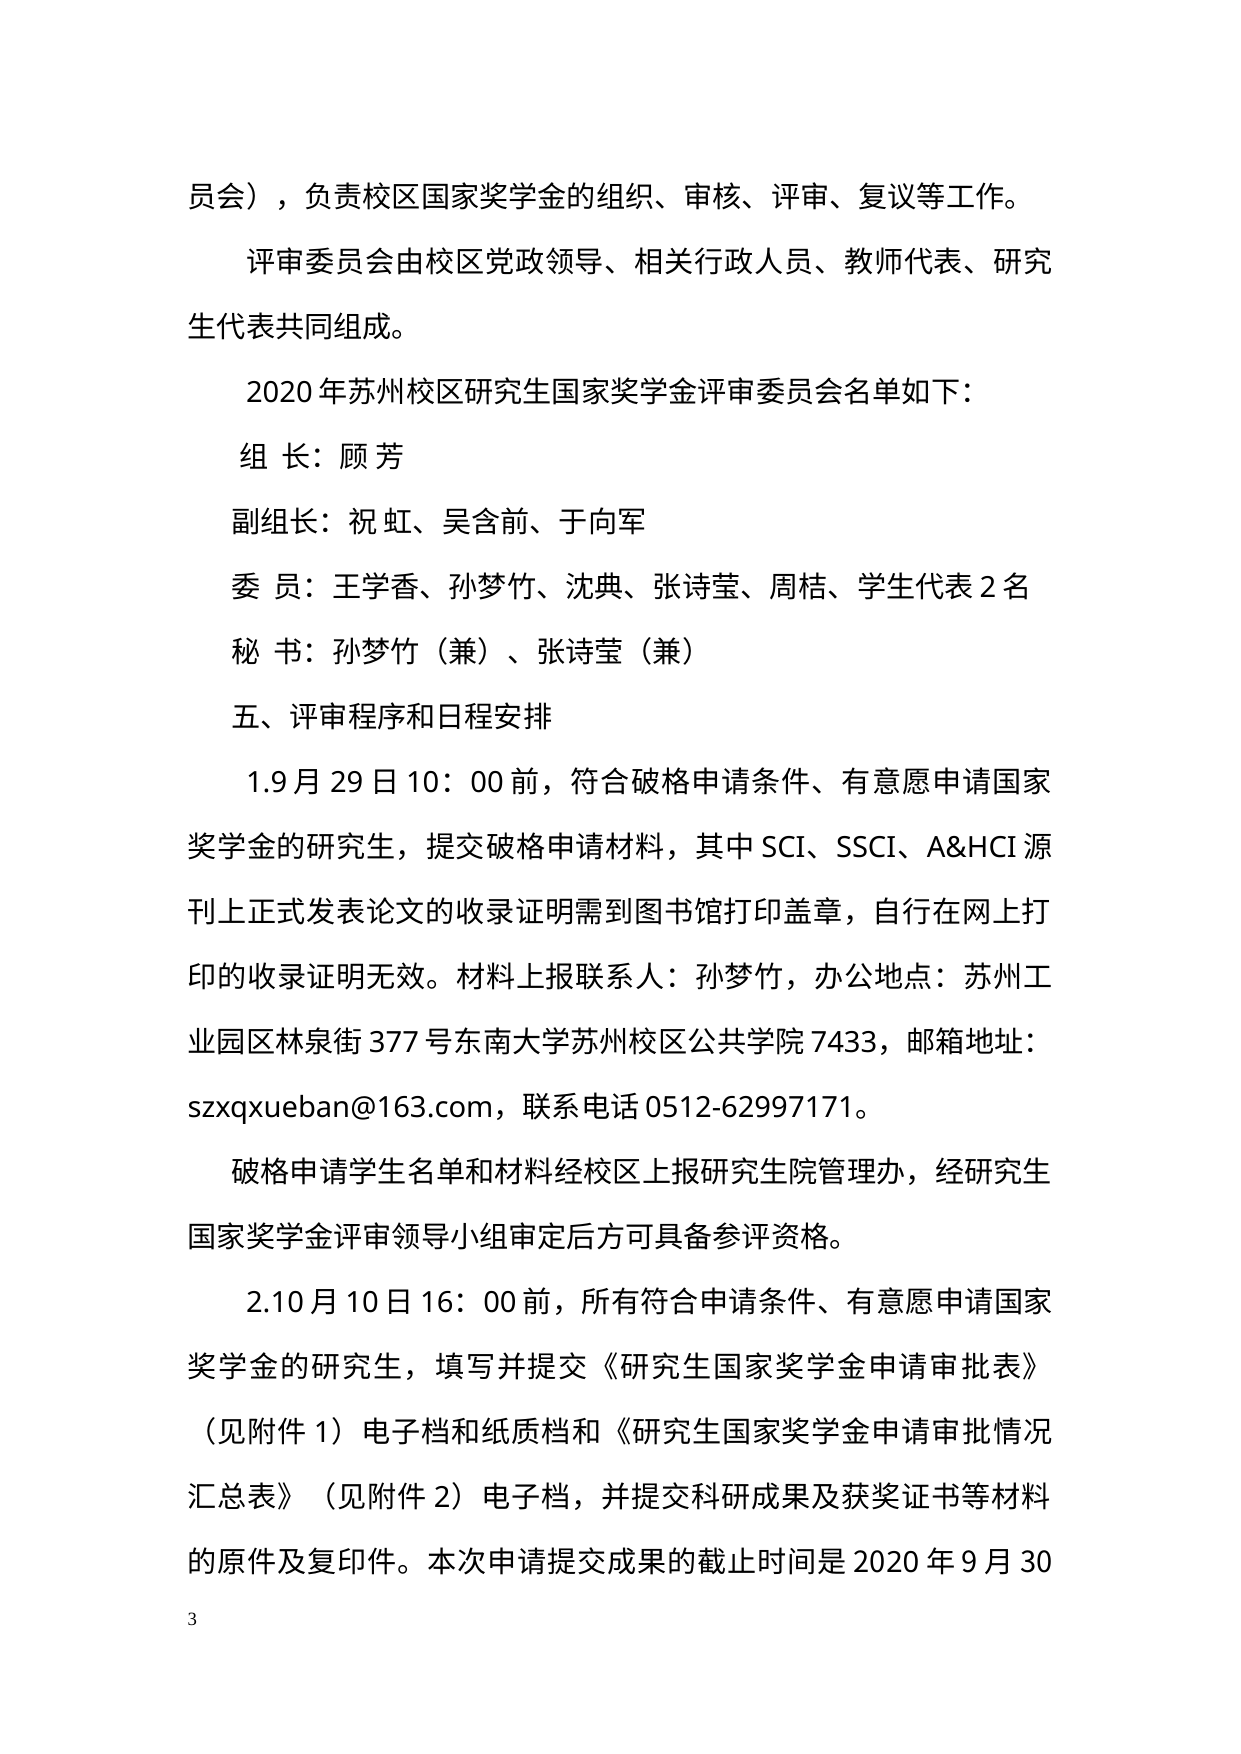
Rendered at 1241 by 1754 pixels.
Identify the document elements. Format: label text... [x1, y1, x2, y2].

text 1.9月29日10：00前，符合破格申请条件、有意愿申请国家奖学金的研究生，提交破格申请材料，其中SCI、SSCI、A&HCI源刊上正式发表论文的收录证明需到图书馆打印盖章，自行在网上打印的收录证明无效。材料上报联系人：孙梦竹，办公地点：苏州工业园区林泉街377号东南大学苏州校区公共学院7433，邮箱地址：szxqxueban@163.com，联系电话0512-62997171。 [187, 747, 1053, 1137]
text 评审委员会由校区党政领导、相关行政人员、教师代表、研究生代表共同组成。 [187, 227, 1053, 357]
text 组 长：顾 芳 [187, 422, 1053, 487]
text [187, 162, 1053, 227]
text 秘 书：孙梦竹（兼）、张诗莹（兼） [187, 617, 1053, 682]
text 2020年苏州校区研究生国家奖学金评审委员会名单如下： [187, 357, 1053, 422]
text 副组长：祝 虹、吴含前、于向军 [187, 487, 1053, 552]
text 破格申请学生名单和材料经校区上报研究生院管理办，经研究生国家奖学金评审领导小组审定后方可具备参评资格。 [187, 1137, 1053, 1267]
text 五、评审程序和日程安排 [187, 682, 1053, 747]
text 委 员：王学香、孙梦竹、沈典、张诗莹、周桔、学生代表2名 [187, 552, 1053, 617]
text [187, 1267, 1053, 1592]
